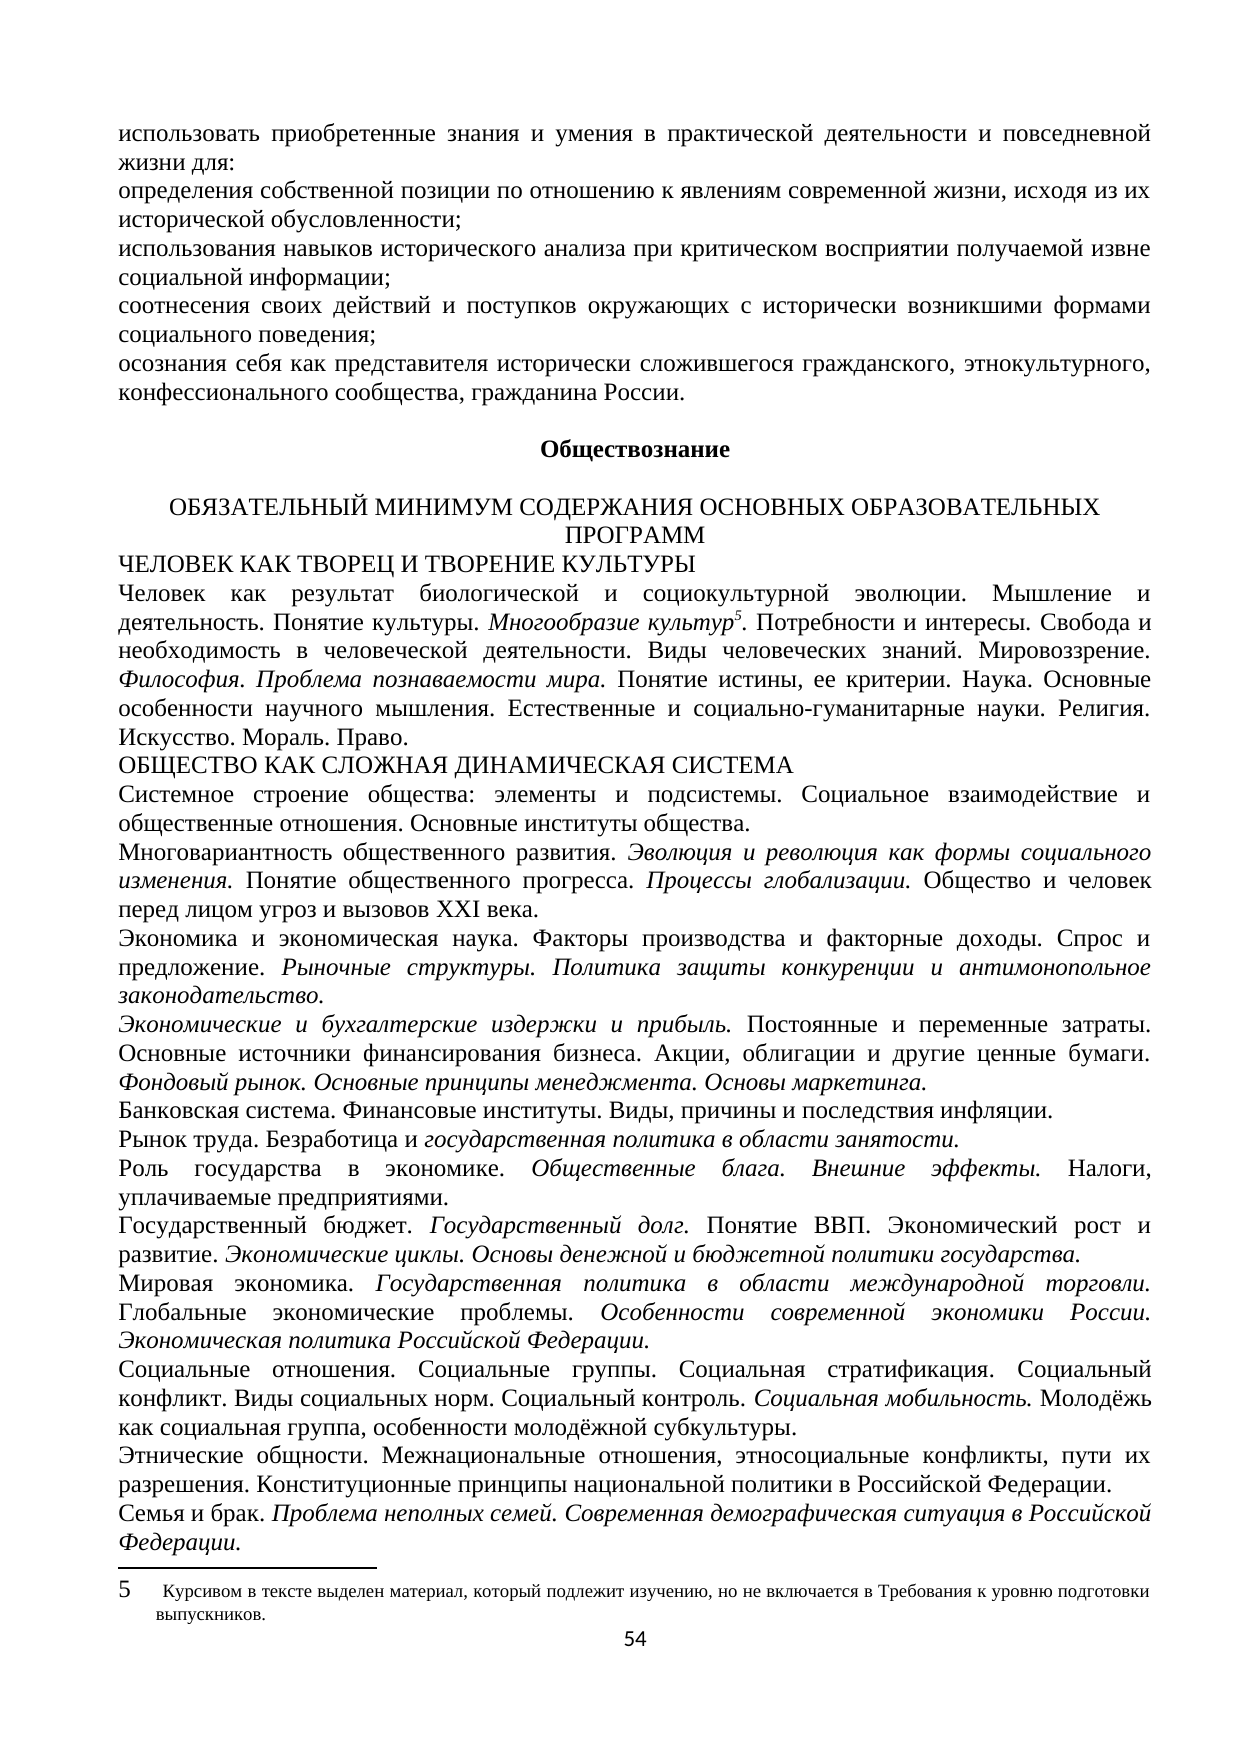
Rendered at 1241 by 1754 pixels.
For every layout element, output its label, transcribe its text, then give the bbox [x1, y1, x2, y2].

text соотнесения своих действий и поступков окружающих с исторически возникшими формами социального поведения; [118, 291, 1152, 348]
text использования навыков исторического анализа при критическом восприятии получаемой извне социальной информации; [118, 233, 1152, 291]
text Рынок труда. Безработица и государственная политика в области занятости. [118, 1124, 1152, 1153]
text Государственный бюджет. Государственный долг. Понятие ВВП. Экономический рост и развитие. Экономические циклы. Основы денежной и бюджетной политики государства. [118, 1211, 1152, 1268]
text Банковская система. Финансовые институты. Виды, причины и последствия инфляции. [118, 1096, 1152, 1124]
text Человек как творец и творение культуры [118, 549, 1152, 578]
text Человек как результат биологической и социокультурной эволюции. Мышление и деятельность. Понятие культуры. Многообразие культур. Потребности и интересы. Свобода и необходимость в человеческой деятельности. Виды человеческих знаний. Мировоззрение. Философия. Проблема познаваемости мира. Понятие истины, ее критерии. Наука. Основные особенности научного мышления. Естественные и социально-гуманитарные науки. Религия. Искусство. Мораль. Право. [118, 578, 1152, 751]
text Мировая экономика. Государственная политика в области международной торговли. Глобальные экономические проблемы. Особенности современной экономики России. Экономическая политика Российской Федерации. [118, 1268, 1152, 1354]
text Роль государства в экономике. Общественные блага. Внешние эффекты. Налоги, уплачиваемые предприятиями. [118, 1153, 1152, 1211]
text Многовариантность общественного развития. Эволюция и революция как формы социального изменения. Понятие общественного прогресса. Процессы глобализации. Общество и человек перед лицом угроз и вызовов XXI века. [118, 837, 1152, 923]
text определения собственной позиции по отношению к явлениям современной жизни, исходя из их исторической обусловленности; [118, 176, 1152, 233]
text ОБЯЗАТЕЛЬНЫЙ МИНИМУМ СОДЕРЖАНИЯ ОСНОВНЫХ ОБРАЗОВАТЕЛЬНЫХ ПРОГРАММ [118, 492, 1152, 549]
text Обществознание [118, 434, 1152, 463]
text Экономика и экономическая наука. Факторы производства и факторные доходы. Спрос и предложение. Рыночные структуры. Политика защиты конкуренции и антимонопольное законодательство. [118, 923, 1152, 1009]
text осознания себя как представителя исторически сложившегося гражданского, этнокультурного, конфессионального сообщества, гражданина России. [118, 348, 1152, 406]
text Системное строение общества: элементы и подсистемы. Социальное взаимодействие и общественные отношения. Основные институты общества. [118, 779, 1152, 837]
text Экономические и бухгалтерские издержки и прибыль. Постоянные и переменные затраты. Основные источники финансирования бизнеса. Акции, облигации и другие ценные бумаги. Фондовый рынок. Основные принципы менеджмента. Основы маркетинга. [118, 1009, 1152, 1096]
text Этнические общности. Межнациональные отношения, этносоциальные конфликты, пути их разрешения. Конституционные принципы национальной политики в Российской Федерации. [118, 1441, 1152, 1498]
text Социальные отношения. Социальные группы. Социальная стратификация. Социальный конфликт. Виды социальных норм. Социальный контроль. Социальная мобильность. Молодёжь как социальная группа, особенности молодёжной субкультуры. [118, 1354, 1152, 1441]
text использовать приобретенные знания и умения в практической деятельности и повседневной жизни для: [118, 118, 1152, 176]
text Семья и брак. Проблема неполных семей. Современная демографическая ситуация в Российской Федерации. [118, 1498, 1152, 1556]
text Общество как сложная динамическая система [118, 751, 1152, 779]
